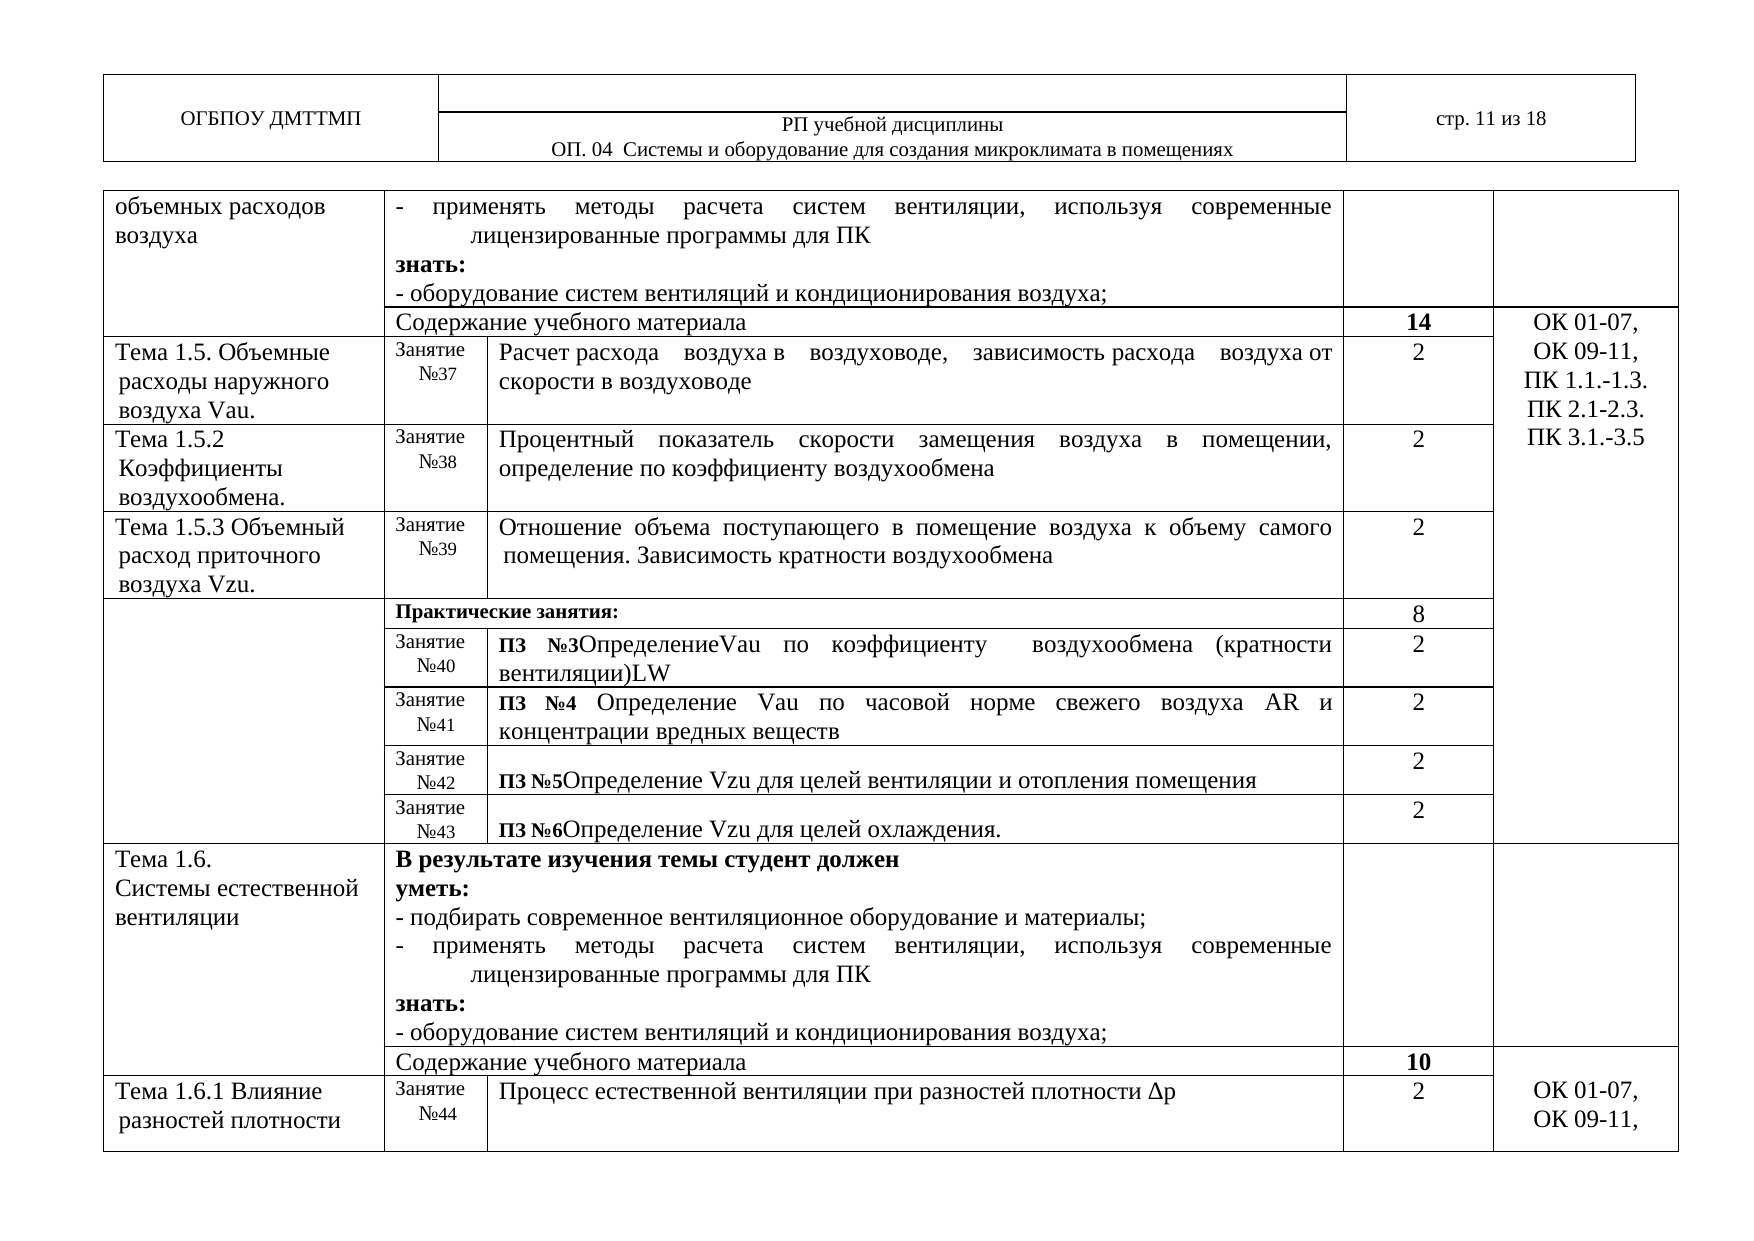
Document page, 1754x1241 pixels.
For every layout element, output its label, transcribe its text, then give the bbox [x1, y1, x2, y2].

table_cell ПЗ №3ОпределениеVau по коэффициенту воздухообмена (кратности вентиляции)LW [488, 629, 1343, 686]
table_cell Содержание учебного материала [385, 1047, 1343, 1075]
table_cell 2 [1344, 1076, 1493, 1151]
table_cell Занятие №44 [385, 1076, 487, 1151]
table_cell Занятие №40 [385, 629, 487, 686]
table_cell Занятие №39 [385, 512, 487, 598]
table_cell 8 [1344, 599, 1493, 628]
table_cell [1344, 844, 1493, 1046]
table_cell Занятие №37 [385, 337, 487, 423]
table_cell Тема 1.5.3 Объемный расход приточного воздуха Vzu. [104, 512, 384, 598]
table_cell 2 [1344, 425, 1493, 511]
table_cell ПЗ №5Определение Vzu для целей вентиляции и отопления помещения [488, 746, 1343, 794]
table_cell Практические занятия: [385, 599, 1343, 628]
table_cell ОК 01-07, ОК 09-11, ПК 1.1.-1.3. ПК 2.1-2.3. ПК 3.1.-3.5 [1494, 308, 1678, 843]
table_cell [104, 191, 384, 336]
table_cell 2 [1344, 746, 1493, 794]
table_cell Занятие №38 [385, 425, 487, 511]
table_cell ОК 01-07, ОК 09-11, ПК 1.1.-1.3. ПК 2.1-2.3. ПК 3.1.-3.5 [1494, 1047, 1678, 1151]
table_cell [385, 191, 1343, 306]
table_cell 2 [1344, 337, 1493, 423]
table_cell Тема 1.5.2 Коэффициенты воздухообмена. [104, 425, 384, 511]
table_cell [1494, 844, 1678, 1046]
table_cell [104, 1076, 384, 1151]
table_cell 2 [1344, 512, 1493, 598]
table_cell Тема 1.6. Системы естественной вентиляции [104, 844, 384, 1075]
table_cell ПЗ №4 Определение Vau по часовой норме свежего воздуха AR и концентрации вредных веществ [488, 688, 1343, 745]
table_cell 10 [1344, 1047, 1493, 1075]
table_cell [1344, 191, 1493, 306]
table_cell Занятие №43 [385, 795, 487, 843]
table_cell Расчет расхода воздуха в воздуховоде, зависимость расхода воздуха от скорости в воздуховоде [488, 337, 1343, 423]
table_cell Тема 1.5. Объемные расходы наружного воздуха Vau. [104, 337, 384, 423]
table_cell 2 [1344, 688, 1493, 745]
table_cell Содержание учебного материала [385, 308, 1343, 336]
table_cell 14 [1344, 308, 1493, 336]
table_cell Занятие №41 [385, 688, 487, 745]
table_cell [104, 599, 384, 843]
table_cell 2 [1344, 795, 1493, 843]
table_cell Отношение объема поступающего в помещение воздуха к объему самого помещения. Зависимость кратности воздухообмена [488, 512, 1343, 598]
table_cell 2 [1344, 629, 1493, 686]
table_cell Процентный показатель скорости замещения воздуха в помещении, определение по коэффициенту воздухообмена [488, 425, 1343, 511]
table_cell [488, 1076, 1343, 1151]
table_cell Занятие №42 [385, 746, 487, 794]
table_cell ПЗ №6Определение Vzu для целей охлаждения. [488, 795, 1343, 843]
table_cell [1494, 191, 1678, 306]
